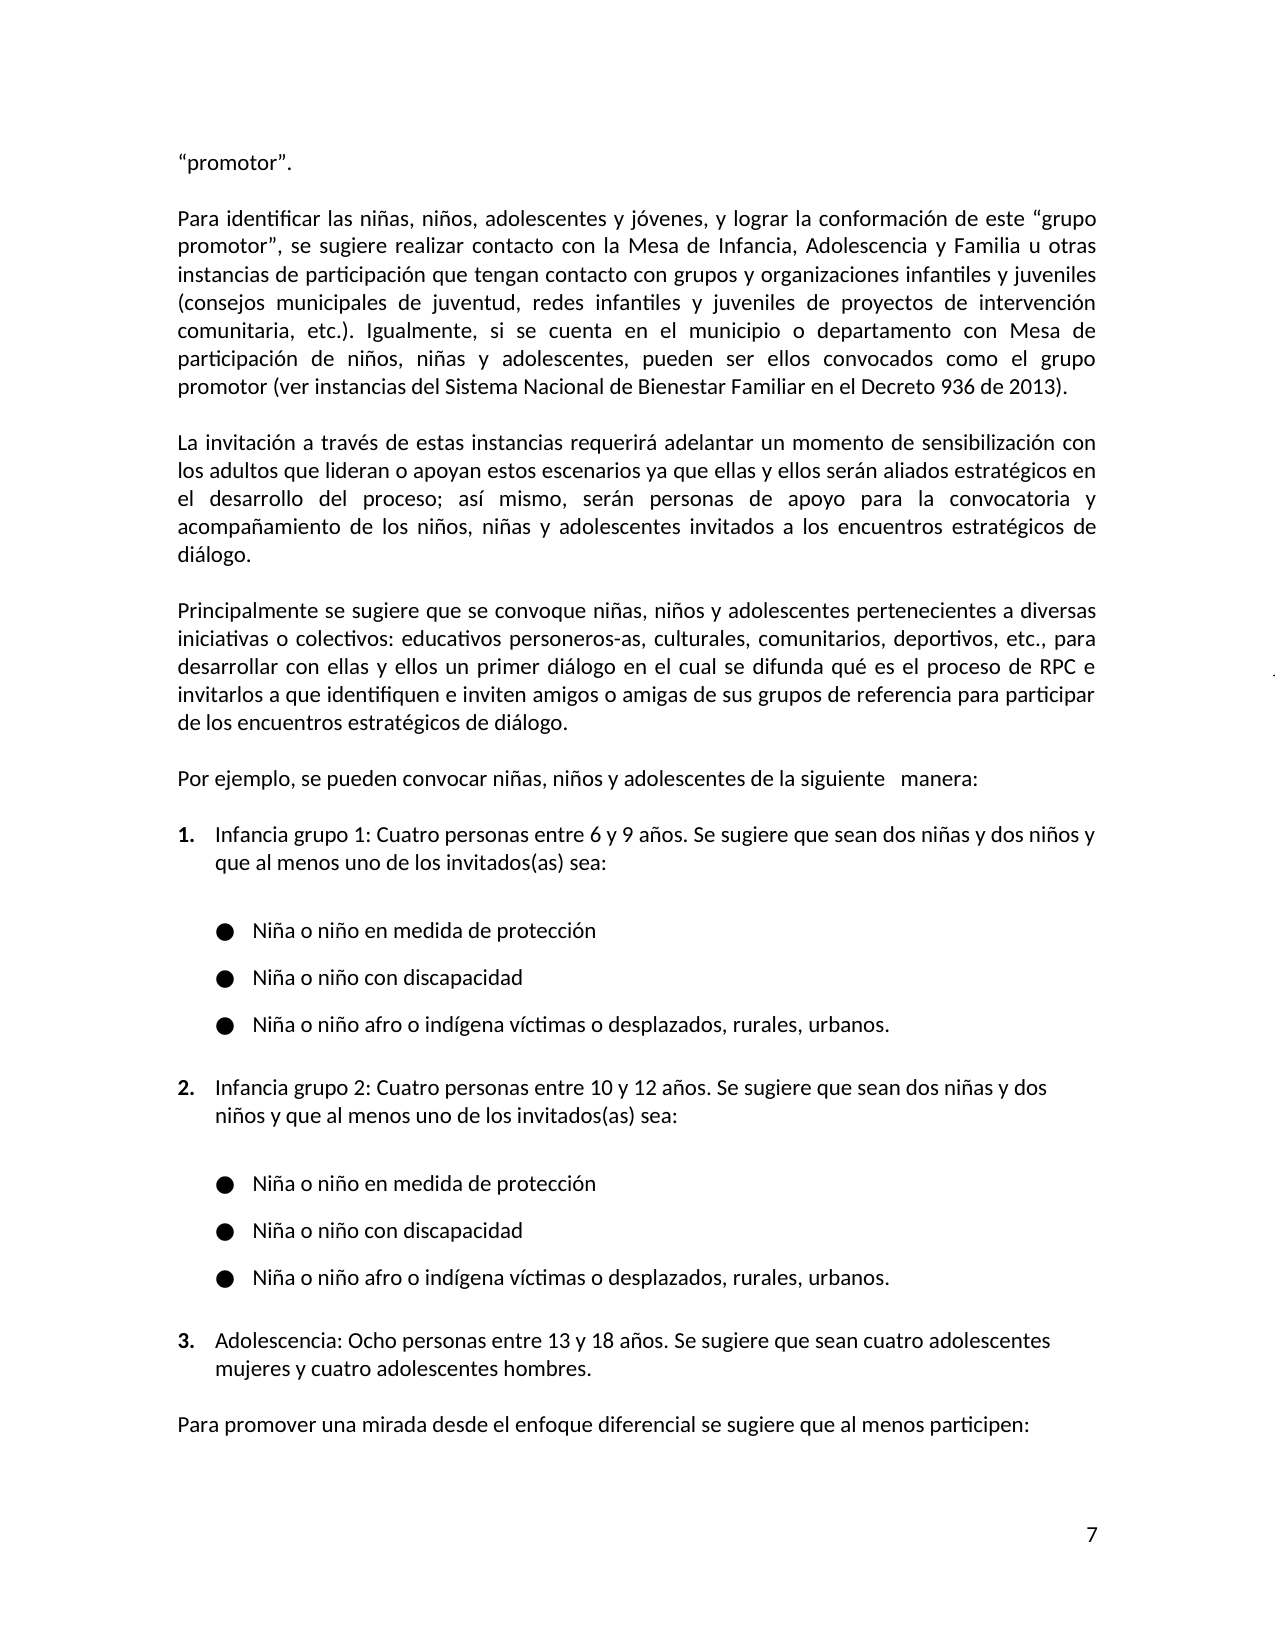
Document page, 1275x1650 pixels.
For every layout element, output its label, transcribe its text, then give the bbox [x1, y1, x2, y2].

text Para identificar las niñas, niños, adolescentes y jóvenes, y lograr la conformación de este “grupo promotor”, se sugiere realizar contacto con la Mesa de Infancia, Adolescencia y Familia u otras instancias de participación que tengan contacto con grupos y organizaciones infantiles y juveniles (consejos municipales de juventud, redes infantiles y juveniles de proyectos de intervención comunitaria, etc.). Igualmente, si se cuenta en el municipio o departamento con Mesa de participación de niños, niñas y adolescentes, pueden ser ellos convocados como el grupo promotor (ver instancias del Sistema Nacional de Bienestar Familiar en el Decreto 936 de 2013). [177, 204, 1098, 400]
text Para promover una mirada desde el enfoque diferencial se sugiere que al menos participen: [177, 1410, 1098, 1438]
list Niña o niño con discapacidad [215, 951, 1098, 998]
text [177, 148, 1098, 176]
text Principalmente se sugiere que se convoque niñas, niños y adolescentes pertenecientes a diversas iniciativas o colectivos: educativos personeros-as, culturales, comunitarios, deportivos, etc., para desarrollar con ellas y ellos un primer diálogo en el cual se difunda qué es el proceso de RPC e invitarlos a que identifiquen e inviten amigos o amigas de sus grupos de referencia para participar de los encuentros estratégicos de diálogo. [177, 596, 1098, 736]
list Niña o niño afro o indígena víctimas o desplazados, rurales, urbanos. [215, 998, 1098, 1045]
text La invitación a través de estas instancias requerirá adelantar un momento de sensibilización con los adultos que lideran o apoyan estos escenarios ya que ellas y ellos serán aliados estratégicos en el desarrollo del proceso; así mismo, serán personas de apoyo para la convocatoria y acompañamiento de los niños, niñas y adolescentes invitados a los encuentros estratégicos de diálogo. [177, 428, 1098, 568]
list Niña o niño afro o indígena víctimas o desplazados, rurales, urbanos. [215, 1251, 1098, 1298]
text Por ejemplo, se pueden convocar niñas, niños y adolescentes de la siguiente manera: [177, 764, 1098, 792]
list Niña o niño en medida de protección [215, 904, 1098, 951]
list Niña o niño con discapacidad [215, 1204, 1098, 1251]
list Infancia grupo 1: Cuatro personas entre 6 y 9 años. Se sugiere que sean dos niñas y dos niños y que al menos uno de los invitados(as) sea: [177, 820, 1098, 876]
list Niña o niño en medida de protección [215, 1157, 1098, 1204]
list Infancia grupo 2: Cuatro personas entre 10 y 12 años. Se sugiere que sean dos niñas y dos niños y que al menos uno de los invitados(as) sea: [177, 1073, 1098, 1129]
list Adolescencia: Ocho personas entre 13 y 18 años. Se sugiere que sean cuatro adolescentes mujeres y cuatro adolescentes hombres. [177, 1326, 1098, 1382]
